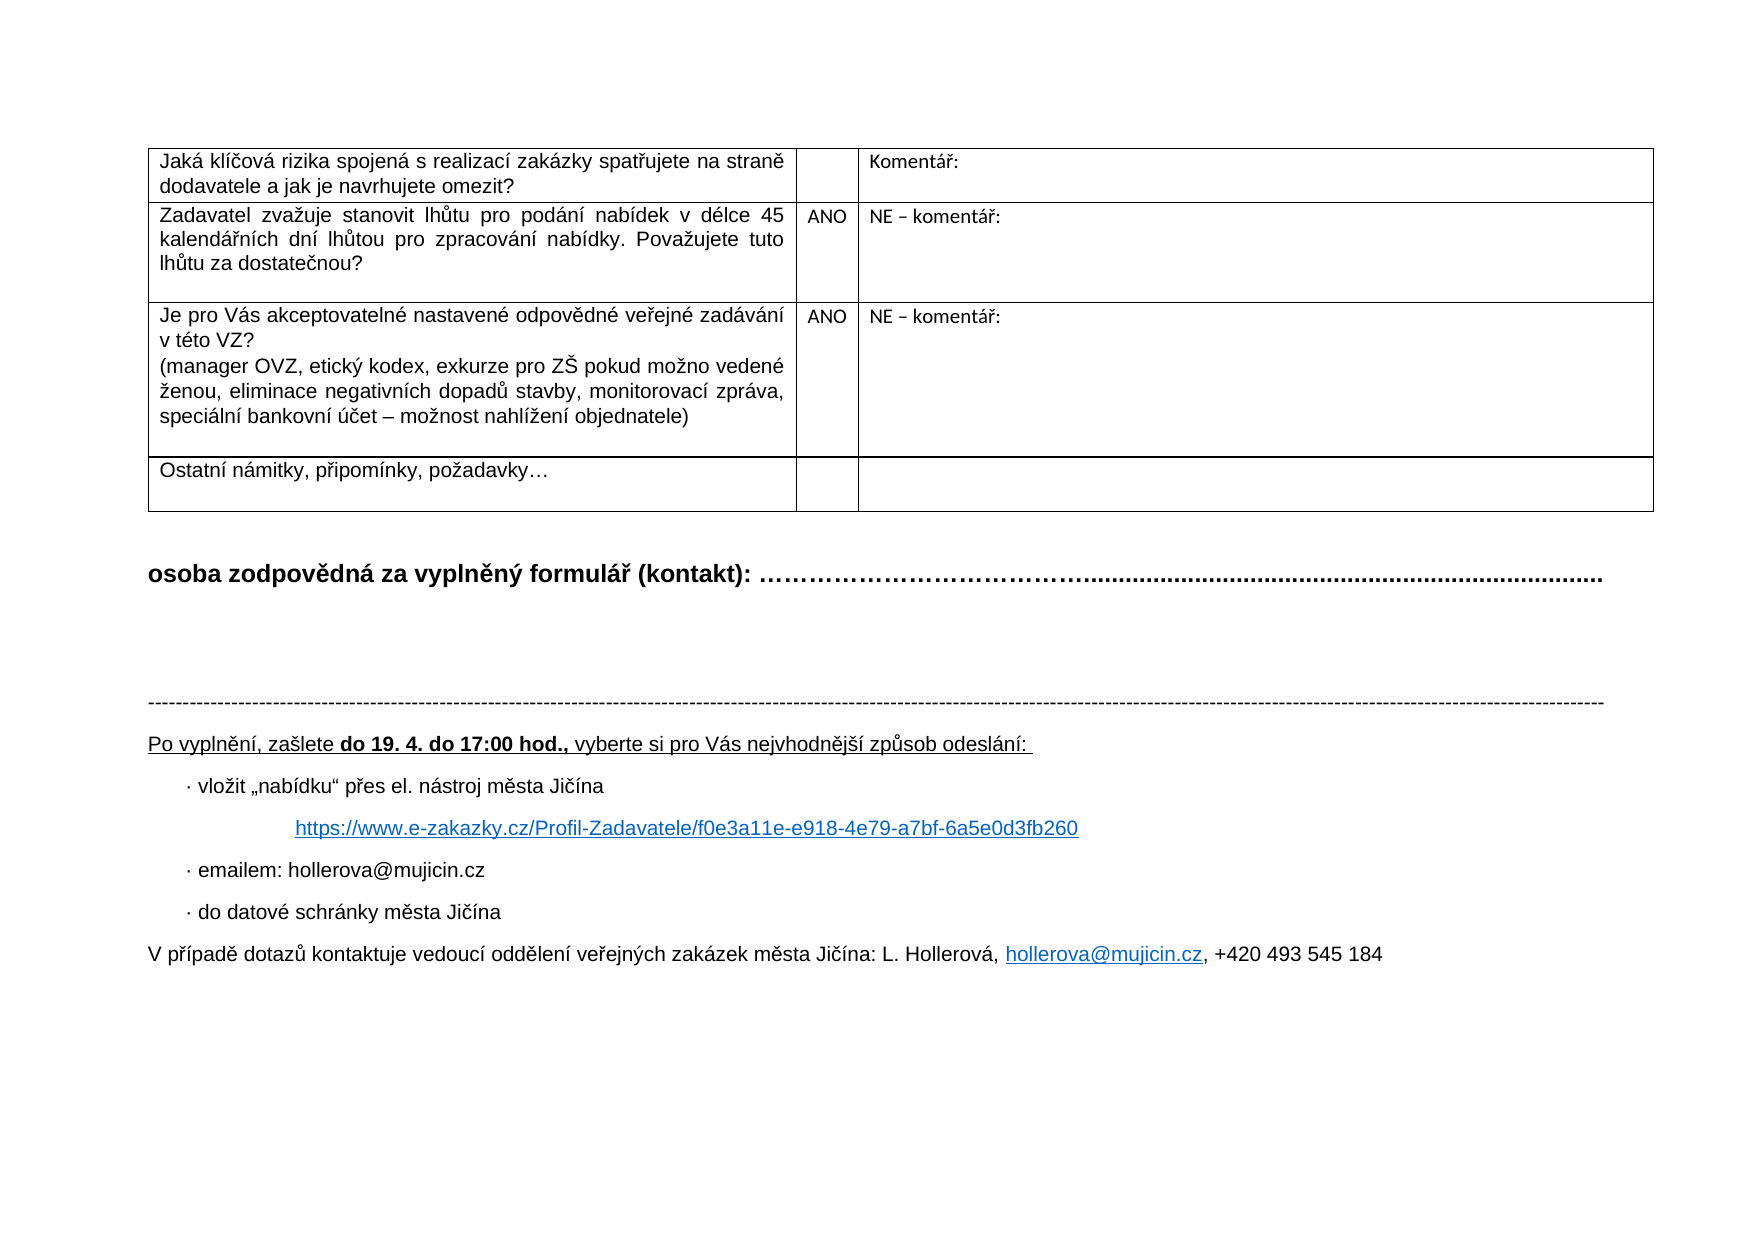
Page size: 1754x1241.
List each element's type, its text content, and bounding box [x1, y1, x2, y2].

table_cell [797, 458, 858, 511]
table_cell Komentář: [859, 149, 1653, 202]
text ------------------------------------------------------------------------------------------------------------------------------------------------------------------------------------------------------------------ [148, 690, 1606, 714]
table_cell [797, 149, 858, 202]
table_cell NE – komentář: [859, 303, 1653, 456]
table_cell ANO [797, 203, 858, 302]
text osoba zodpovědná za vyplněný formulář (kontakt): …………………………………........................................................................... [148, 559, 1606, 588]
text · vložit „nabídku“ přes el. nástroj města Jičína [185, 774, 1606, 798]
table_cell Zadavatel zvažuje stanovit lhůtu pro podání nabídek v délce 45 kalendářních dní lhůtou pro zpracování nabídky. Považujete tuto lhůtu za dostatečnou? [149, 203, 796, 302]
table_cell Jaká klíčová rizika spojená s realizací zakázky spatřujete na straně dodavatele a jak je navrhujete omezit? [149, 149, 796, 202]
text Po vyplnění, zašlete do 19. 4. do 17:00 hod., vyberte si pro Vás nejvhodnější způsob odeslání: [148, 732, 1606, 756]
table_cell Ostatní námitky, připomínky, požadavky… [149, 458, 796, 511]
text V případě dotazů kontaktuje vedoucí oddělení veřejných zakázek města Jičína: L. Hollerová, hollerova@mujicin.cz, +420 493 545 184 [148, 942, 1606, 966]
table_cell NE – komentář: [859, 203, 1653, 302]
table_cell Je pro Vás akceptovatelné nastavené odpovědné veřejné zadávání v této VZ? (manager OVZ, etický kodex, exkurze pro ZŠ pokud možno vedené ženou, eliminace negativních dopadů stavby, monitorovací zpráva, speciální bankovní účet – možnost nahlížení objednatele) [149, 303, 796, 456]
text · emailem: hollerova@mujicin.cz [148, 858, 1606, 882]
table_cell ANO [797, 303, 858, 456]
text · do datové schránky města Jičína [185, 900, 1606, 924]
text https://www.e-zakazky.cz/Profil-Zadavatele/f0e3a11e-e918-4e79-a7bf-6a5e0d3fb260 [259, 816, 1606, 840]
table_cell [859, 458, 1653, 511]
